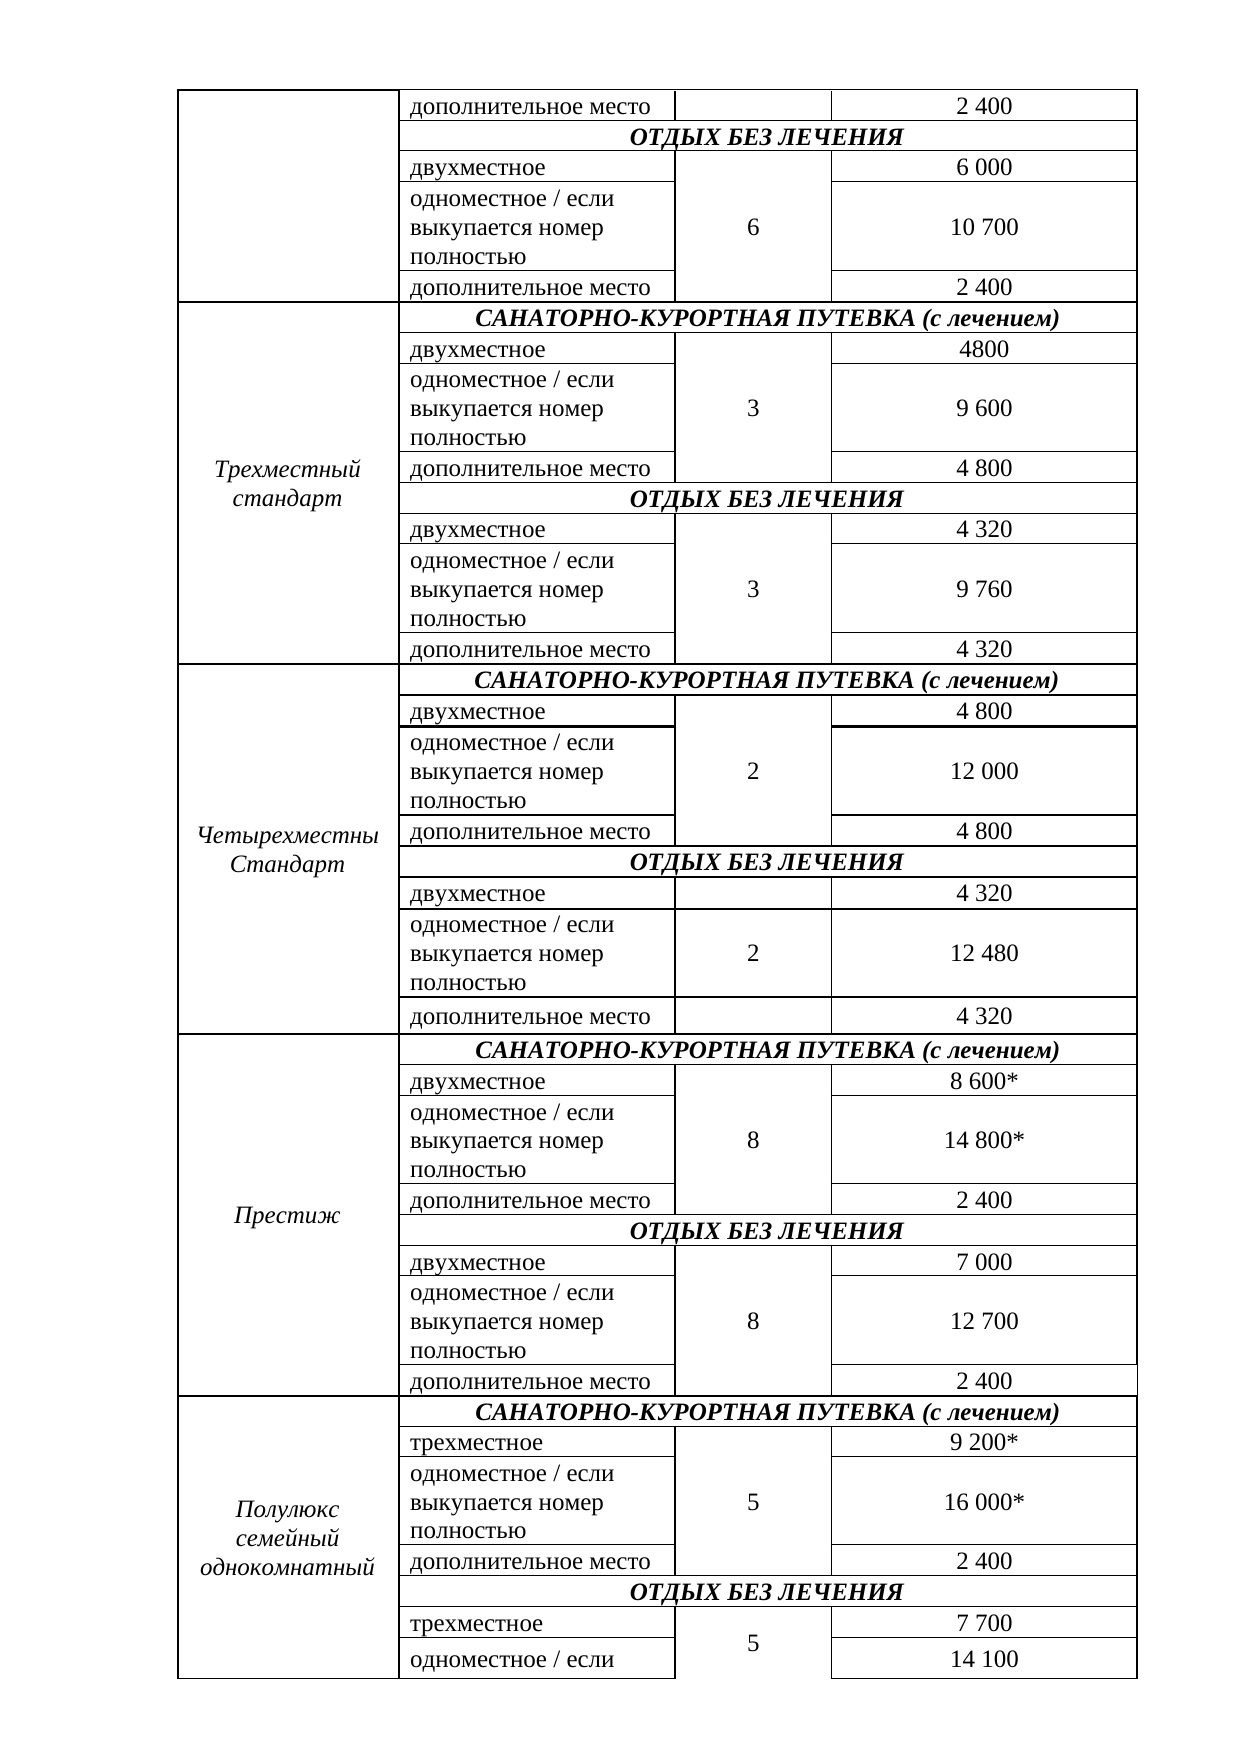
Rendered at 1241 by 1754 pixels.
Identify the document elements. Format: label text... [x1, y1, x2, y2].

table_cell двухместное [400, 333, 674, 362]
table_cell 4 800 [832, 452, 1136, 482]
table_cell трехместное [400, 1427, 674, 1456]
table_cell 6 [676, 151, 831, 301]
table_cell 3 [676, 514, 831, 663]
table_cell двухместное [400, 878, 674, 907]
table_cell дополнительное место [400, 816, 674, 845]
table_cell 2 400 [832, 90, 1136, 119]
table_cell дополнительное место [400, 90, 675, 119]
table_cell САНАТОРНО-КУРОРТНАЯ ПУТЕВКА (с лечением) [400, 665, 1136, 694]
table_cell двухместное [400, 151, 674, 181]
table_cell 4 800 [832, 696, 1136, 725]
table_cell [400, 303, 1136, 332]
table_cell дополнительное место [400, 452, 674, 482]
table_cell 10 700 [832, 182, 1136, 269]
table_cell [676, 878, 831, 907]
table_cell 14 800* [832, 1096, 1136, 1183]
table_cell 4 800 [832, 816, 1136, 845]
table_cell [400, 182, 674, 269]
table_cell 4 320 [832, 514, 1136, 543]
table_cell 4 320 [832, 633, 1136, 663]
table_cell трехместное [400, 1607, 674, 1637]
table_cell дополнительное место [400, 1545, 674, 1575]
table_cell одноместное / если выкупается номер полностью [400, 364, 674, 451]
table_cell 3 [676, 333, 831, 482]
table_cell 2 400 [832, 1365, 1137, 1395]
table_cell 8 600* [832, 1065, 1136, 1094]
table_cell одноместное / если выкупается номер полностью [400, 1276, 674, 1364]
table_cell Четырехместны Стандарт [179, 665, 398, 1033]
table_cell Трехместный стандарт [179, 303, 398, 663]
table_cell двухместное [400, 514, 674, 543]
table_cell 6 000 [832, 151, 1136, 181]
table_cell 2 [676, 696, 831, 845]
table_cell 16 000* [832, 1457, 1136, 1544]
table_cell 2 [676, 910, 831, 996]
table_cell 8 [676, 1246, 831, 1395]
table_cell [400, 1397, 1136, 1426]
table_cell дополнительное место [400, 1184, 674, 1214]
table_cell 4 320 [832, 998, 1136, 1033]
table_cell ОТДЫХ БЕЗ ЛЕЧЕНИЯ [400, 1576, 1136, 1606]
table_cell САНАТОРНО-КУРОРТНАЯ ПУТЕВКА (с лечением) [400, 1035, 1136, 1064]
table_cell одноместное / если выкупается номер полностью [400, 910, 674, 996]
table_cell ОТДЫХ БЕЗ ЛЕЧЕНИЯ [400, 1215, 1136, 1244]
table_cell 12 480 [832, 910, 1136, 996]
table_cell 12 700 [832, 1276, 1136, 1364]
table_cell дополнительное место [400, 998, 674, 1033]
table_cell двухместное [400, 696, 674, 725]
table_cell 9 200* [832, 1427, 1136, 1456]
table_cell 14 100 [832, 1638, 1136, 1678]
table_cell 4800 [832, 333, 1136, 362]
table_cell 2 400 [832, 1184, 1136, 1214]
table_cell 5 [676, 1427, 831, 1575]
table_cell 2 400 [832, 271, 1136, 301]
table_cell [400, 1457, 674, 1544]
table_cell 4 320 [832, 878, 1136, 907]
table_cell Полулюкс семейный однокомнатный [179, 1397, 398, 1678]
table_cell одноместное / если выкупается номер полностью [400, 728, 674, 814]
table_cell одноместное / если выкупается номер полностью [400, 1096, 674, 1183]
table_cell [400, 1638, 674, 1678]
table_cell 2 400 [832, 1545, 1136, 1575]
table_cell 9 760 [832, 544, 1136, 632]
table_cell 12 000 [832, 728, 1136, 814]
table_cell ОТДЫХ БЕЗ ЛЕЧЕНИЯ [400, 847, 1136, 876]
table_cell 7 700 [832, 1607, 1136, 1637]
table_cell двухместное [400, 1065, 674, 1094]
table_cell Престиж [179, 1035, 398, 1395]
table_cell ОТДЫХ БЕЗ ЛЕЧЕНИЯ [400, 121, 1136, 150]
table_cell дополнительное место [400, 271, 674, 301]
table_cell дополнительное место [400, 1365, 674, 1395]
table_cell 5 [676, 1607, 831, 1678]
table_cell 7 000 [832, 1246, 1136, 1275]
table_cell одноместное / если выкупается номер полностью [400, 544, 674, 632]
table_cell дополнительное место [400, 633, 674, 663]
table_cell 9 600 [832, 364, 1136, 451]
table_cell двухместное [400, 1246, 674, 1275]
table_cell 8 [676, 1065, 831, 1214]
table_cell [676, 998, 831, 1033]
table_cell ОТДЫХ БЕЗ ЛЕЧЕНИЯ [400, 483, 1136, 512]
